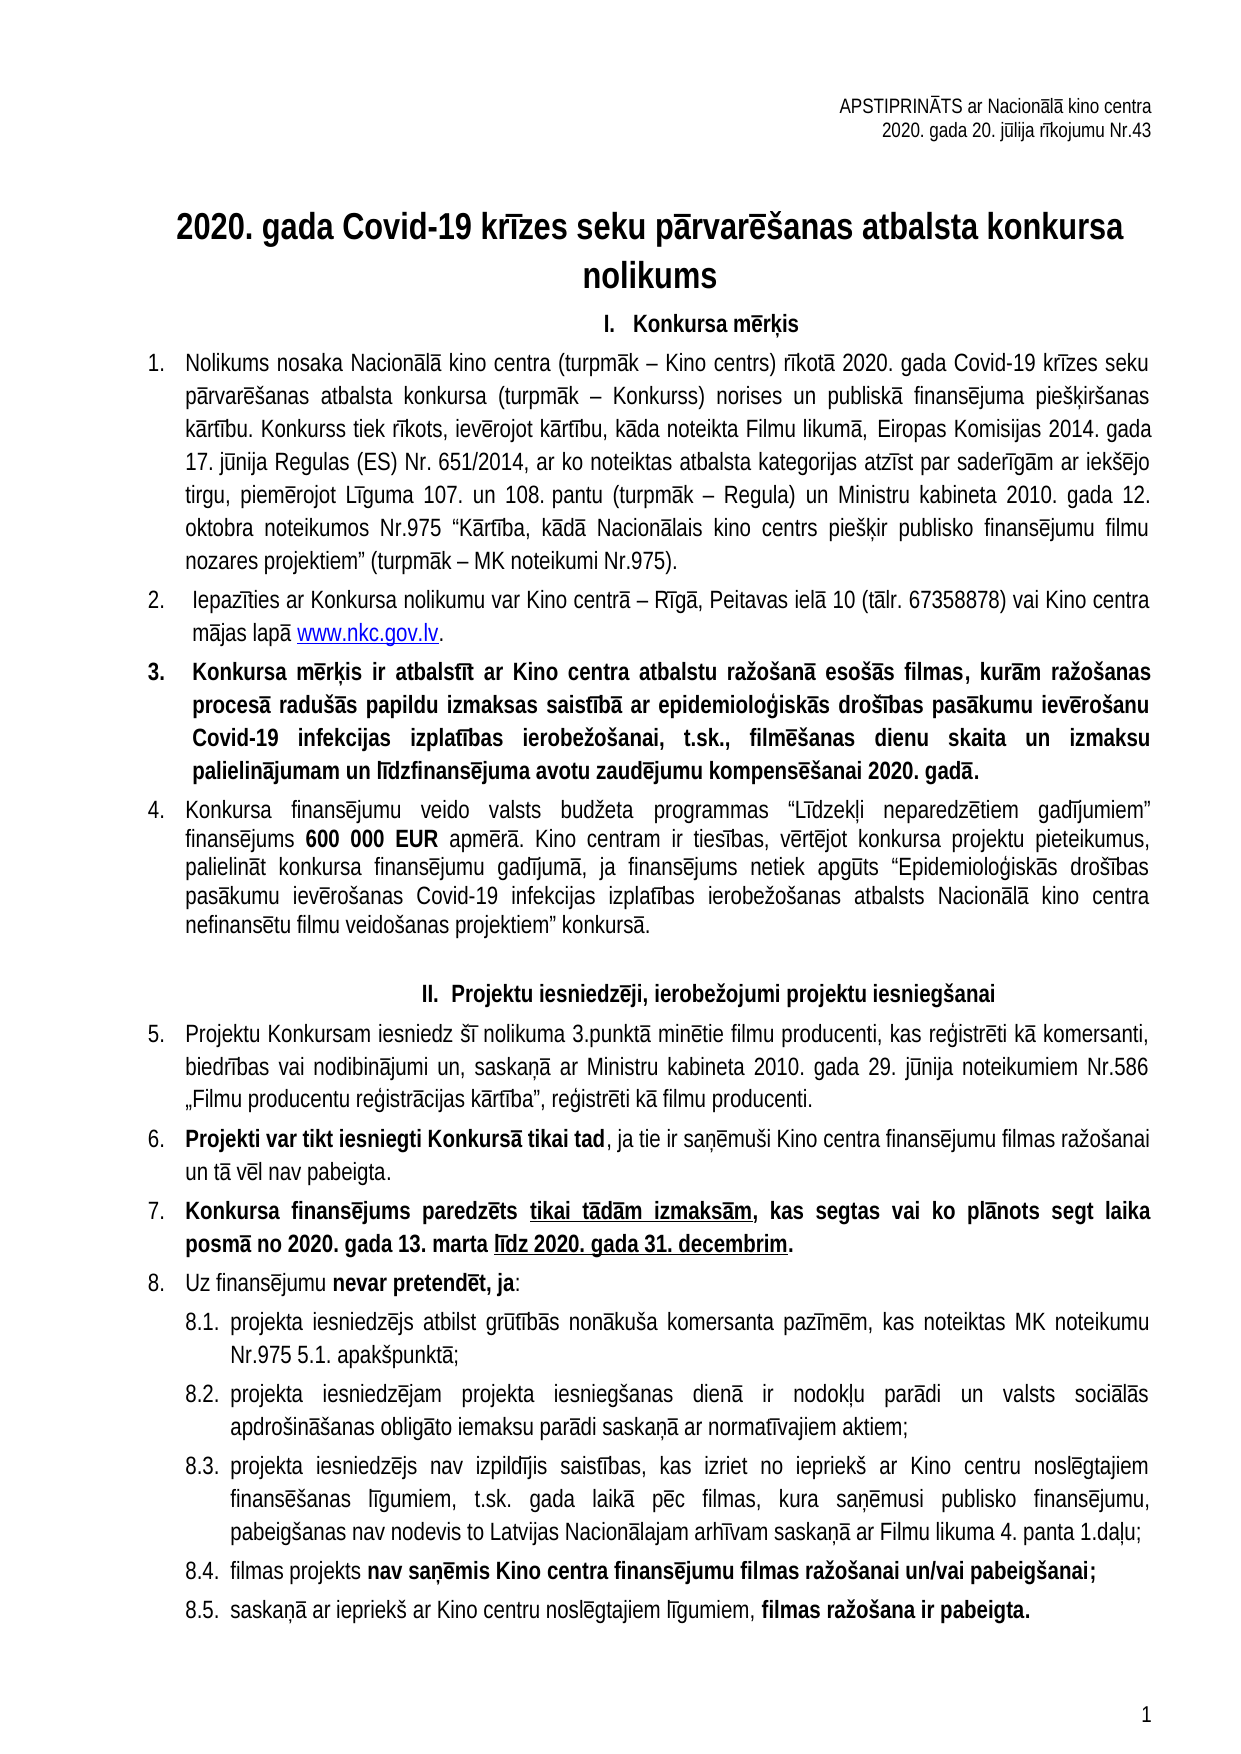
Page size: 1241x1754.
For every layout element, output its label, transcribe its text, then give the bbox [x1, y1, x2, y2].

list Konkursa mērķis ir atbalstīt ar Kino centra atbalstu ražošanā esošās filmas, kurām ražošanas procesā radušās papildu izmaksas saistībā ar epidemioloģiskās drošības pasākumu ievērošanu Covid-19 infekcijas izplatības ierobežošanai, t.sk., filmēšanas dienu skaita un izmaksu palielinājumam un līdzfinansējuma avotu zaudējumu kompensēšanai 2020. gadā. [148, 657, 1152, 784]
text APSTIPRINĀTS ar Nacionālā kino centra [748, 94, 1152, 118]
list Projektu Konkursam iesniedz šī nolikuma 3.punktā minētie filmu producenti, kas reģistrēti kā komersanti, biedrības vai nodibinājumi un, saskaņā ar Ministru kabineta 2010. gada 29. jūnija noteikumiem Nr.586 „Filmu producentu reģistrācijas kārtība”, reģistrēti kā filmu producenti. [148, 1019, 1152, 1113]
list Nolikums nosaka Nacionālā kino centra (turpmāk – Kino centrs) rīkotā 2020. gada Covid-19 krīzes seku pārvarēšanas atbalsta konkursa (turpmāk – Konkurss) norises un publiskā finansējuma piešķiršanas kārtību. Konkurss tiek rīkots, ievērojot kārtību, kāda noteikta Filmu likumā, Eiropas Komisijas 2014. gada 17. jūnija Regulas (ES) Nr. 651/2014, ar ko noteiktas atbalsta kategorijas atzīst par saderīgām ar iekšējo tirgu, piemērojot Līguma 107. un 108. pantu (turpmāk – Regula) un Ministru kabineta 2010. gada 12. oktobra noteikumos Nr.975 “Kārtība, kādā Nacionālais kino centrs piešķir publisko finansējumu filmu nozares projektiem” (turpmāk – MK noteikumi Nr.975). [148, 348, 1152, 574]
list filmas projekts nav saņēmis Kino centra finansējumu filmas ražošanai un/vai pabeigšanai; [185, 1556, 1152, 1585]
text 2020. gada 20. jūlija rīkojumu Nr.43 [748, 118, 1152, 142]
list Uz finansējumu nevar pretendēt, ja: [148, 1268, 1152, 1296]
list projekta iesniedzējam projekta iesniegšanas dienā ir nodokļu parādi un valsts sociālās apdrošināšanas obligāto iemaksu parādi saskaņā ar normatīvajiem aktiem; [185, 1379, 1152, 1441]
list Projektu iesniedzēji, ierobežojumi projektu iesniegšanai [266, 979, 1152, 1008]
list saskaņā ar iepriekš ar Kino centru noslēgtajiem līgumiem, filmas ražošana ir pabeigta. [185, 1595, 1152, 1624]
list Konkursa finansējums paredzēts tikai tādām izmaksām, kas segtas vai ko plānots segt laika posmā no 2020. gada 13. marta līdz 2020. gada 31. decembrim. [148, 1196, 1152, 1257]
list Iepazīties ar Konkursa nolikumu var Kino centrā – Rīgā, Peitavas ielā 10 (tālr. 67358878) vai Kino centra mājas lapā www.nkc.gov.lv. [148, 585, 1152, 647]
list Konkursa finansējumu veido valsts budžeta programmas “Līdzekļi neparedzētiem gadījumiem” finansējums 600 000 EUR apmērā. Kino centram ir tiesības, vērtējot konkursa projektu pieteikumus, palielināt konkursa finansējumu gadījumā, ja finansējums netiek apgūts “Epidemioloģiskās drošības pasākumu ievērošanas Covid-19 infekcijas izplatības ierobežošanas atbalsts Nacionālā kino centra nefinansētu filmu veidošanas projektiem” konkursā. [148, 795, 1152, 938]
list projekta iesniedzējs atbilst grūtībās nonākuša komersanta pazīmēm, kas noteiktas MK noteikumu Nr.975 5.1. apakšpunktā; [185, 1307, 1152, 1368]
list projekta iesniedzējs nav izpildījis saistības, kas izriet no iepriekš ar Kino centru noslēgtajiem finansēšanas līgumiem, t.sk. gada laikā pēc filmas, kura saņēmusi publisko finansējumu, pabeigšanas nav nodevis to Latvijas Nacionālajam arhīvam saskaņā ar Filmu likuma 4. panta 1.daļu; [185, 1451, 1152, 1546]
list Projekti var tikt iesniegti Konkursā tikai tad, ja tie ir saņēmuši Kino centra finansējumu filmas ražošanai un tā vēl nav pabeigta. [148, 1124, 1152, 1185]
list Konkursa mērķis [251, 309, 1152, 338]
text 2020. gada Covid-19 krīzes seku pārvarēšanas atbalsta konkursa nolikums [148, 204, 1152, 297]
